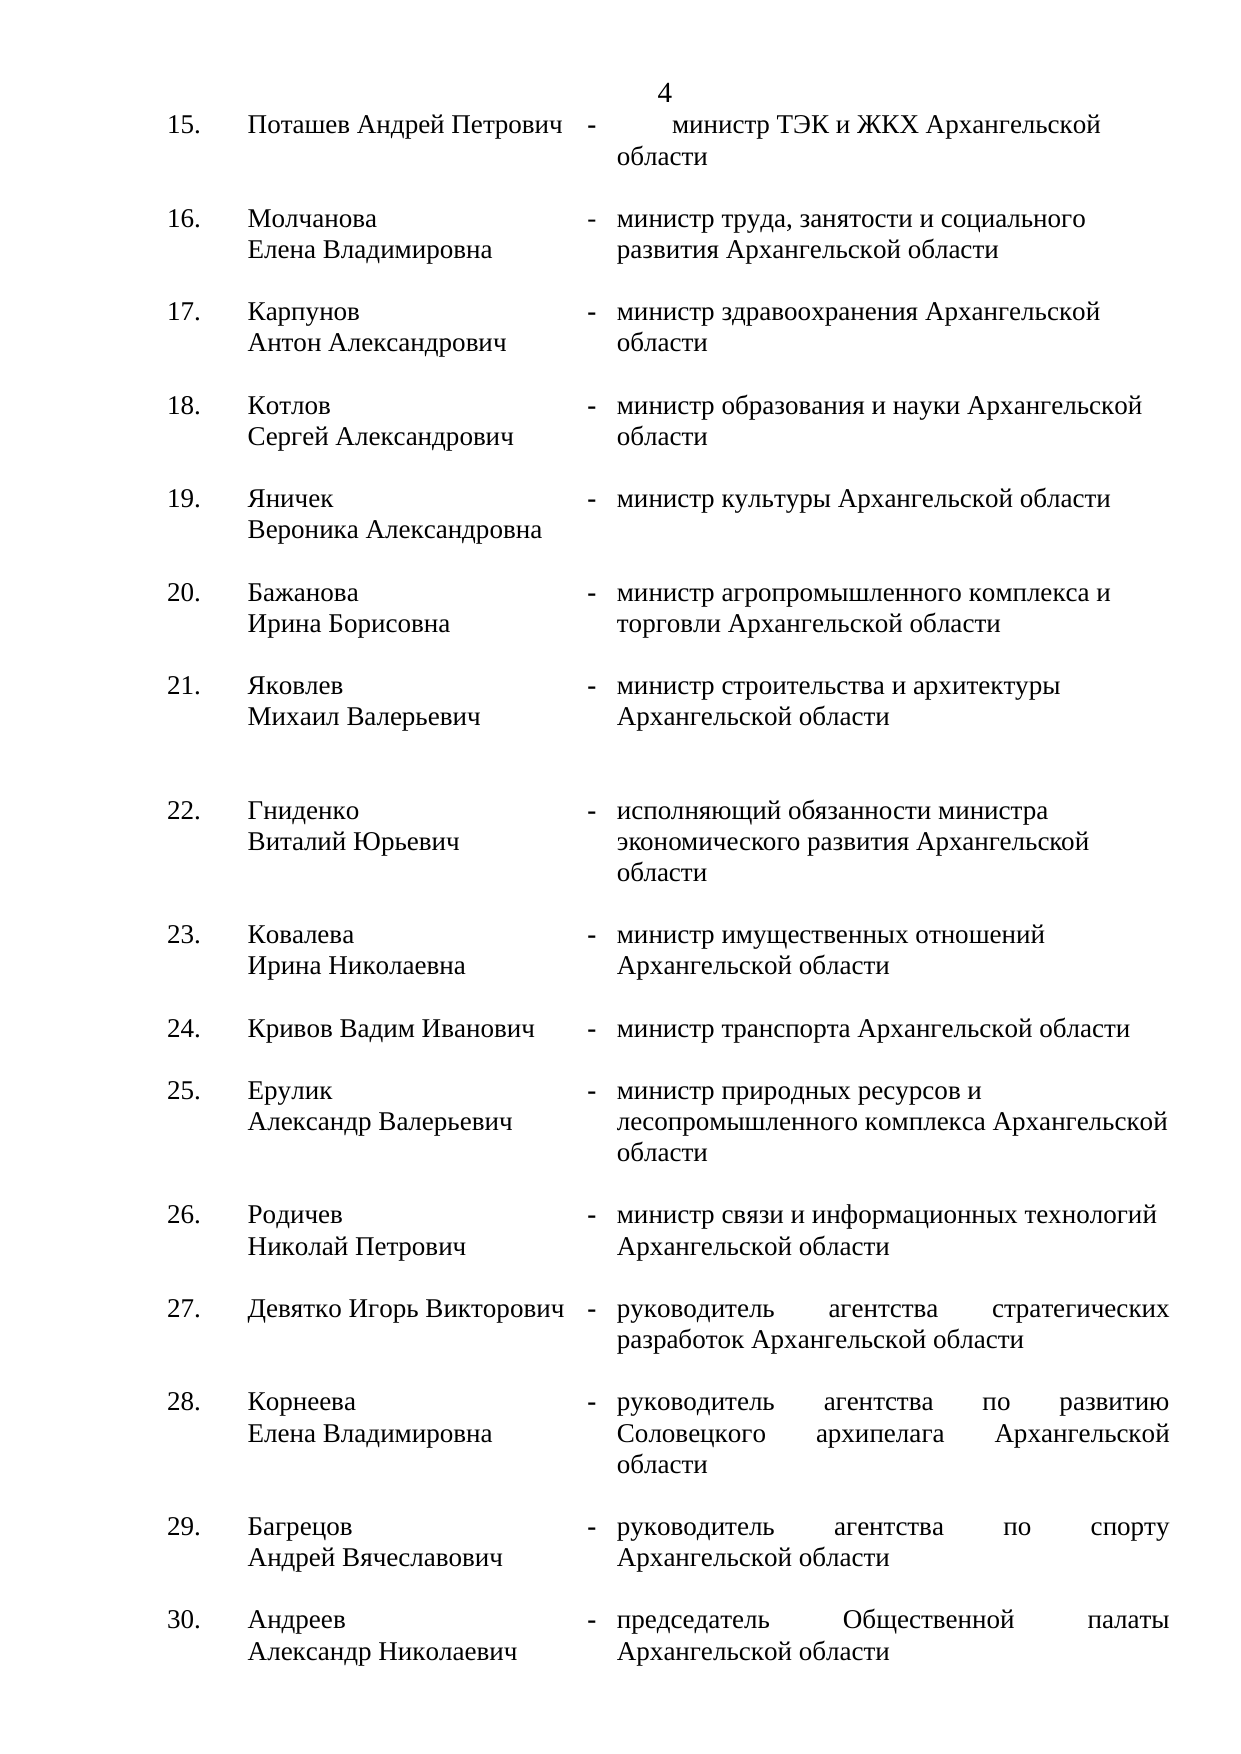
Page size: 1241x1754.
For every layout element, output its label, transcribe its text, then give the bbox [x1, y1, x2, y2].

table_cell министр образования и науки Архангельской области [605, 389, 1181, 482]
table_cell исполняющий обязанности министра экономического развития Архангельской области [605, 794, 1181, 918]
table_cell [118, 389, 236, 482]
table_cell [118, 1510, 236, 1603]
table_cell министр связи и информационных технологий Архангельской области [605, 1199, 1181, 1292]
table_cell [118, 109, 236, 202]
table_cell - [576, 794, 605, 918]
table_cell - [576, 576, 605, 669]
table_cell - [576, 202, 605, 295]
table_cell - [576, 295, 605, 389]
table_cell Родичев Николай Петрович [236, 1199, 576, 1292]
table_cell Карпунов Антон Александрович [236, 295, 576, 389]
table_cell министр природных ресурсов и лесопромышленного комплекса Архангельской области [605, 1074, 1181, 1199]
table_cell [118, 1386, 236, 1510]
table_cell - [576, 1604, 605, 1697]
table_cell министр здравоохранения Архангельской области [605, 295, 1181, 389]
table_cell - [576, 918, 605, 1012]
table_cell [118, 1012, 236, 1074]
table_cell Багрецов Андрей Вячеславович [236, 1510, 576, 1603]
table_cell руководитель агентства по спорту Архангельской области [605, 1510, 1181, 1603]
table_cell - [576, 1074, 605, 1199]
table_cell - [576, 1510, 605, 1603]
table_cell - [576, 109, 605, 202]
table_cell Андреев Александр Николаевич [236, 1604, 576, 1697]
table_cell Кривов Вадим Иванович [236, 1012, 576, 1074]
table_cell министр труда, занятости и социального развития Архангельской области [605, 202, 1181, 295]
table_cell - [576, 389, 605, 482]
table_cell [118, 202, 236, 295]
table_cell Яковлев Михаил Валерьевич [236, 669, 576, 794]
table_cell - [576, 1292, 605, 1386]
table_cell министр имущественных отношений Архангельской области [605, 918, 1181, 1012]
table_cell руководитель агентства стратегических разработок Архангельской области [605, 1292, 1181, 1386]
table_cell [118, 576, 236, 669]
table_cell Ерулик Александр Валерьевич [236, 1074, 576, 1199]
table_cell - [576, 1386, 605, 1510]
table_cell Бажанова Ирина Борисовна [236, 576, 576, 669]
table_cell - [576, 1012, 605, 1074]
table_cell министр агропромышленного комплекса и торговли Архангельской области [605, 576, 1181, 669]
table_cell председатель Общественной палаты Архангельской области [605, 1604, 1181, 1697]
table_cell [118, 1074, 236, 1199]
table_cell министр ТЭК и ЖКХ Архангельской области [605, 109, 1181, 202]
table_cell [118, 1604, 236, 1697]
table_cell министр культуры Архангельской области [605, 482, 1181, 576]
table_cell руководитель агентства по развитию Соловецкого архипелага Архангельской области [605, 1386, 1181, 1510]
table_cell Гниденко Виталий Юрьевич [236, 794, 576, 918]
table_cell Ковалева Ирина Николаевна [236, 918, 576, 1012]
table_cell [118, 482, 236, 576]
table_cell Яничек Вероника Александровна [236, 482, 576, 576]
table_cell [118, 794, 236, 918]
table_cell Поташев Андрей Петрович [236, 109, 576, 202]
table_cell [118, 1292, 236, 1386]
table_cell Котлов Сергей Александрович [236, 389, 576, 482]
table_cell [118, 1199, 236, 1292]
table_cell министр строительства и архитектуры Архангельской области [605, 669, 1181, 794]
table_cell - [576, 1199, 605, 1292]
table_cell [118, 918, 236, 1012]
table_cell Молчанова Елена Владимировна [236, 202, 576, 295]
table_cell - [576, 482, 605, 576]
table_cell министр транспорта Архангельской области [605, 1012, 1181, 1074]
table_cell Корнеева Елена Владимировна [236, 1386, 576, 1510]
table_cell [118, 669, 236, 794]
table_cell - [576, 669, 605, 794]
table_cell Девятко Игорь Викторович [236, 1292, 576, 1386]
table_cell [118, 295, 236, 389]
